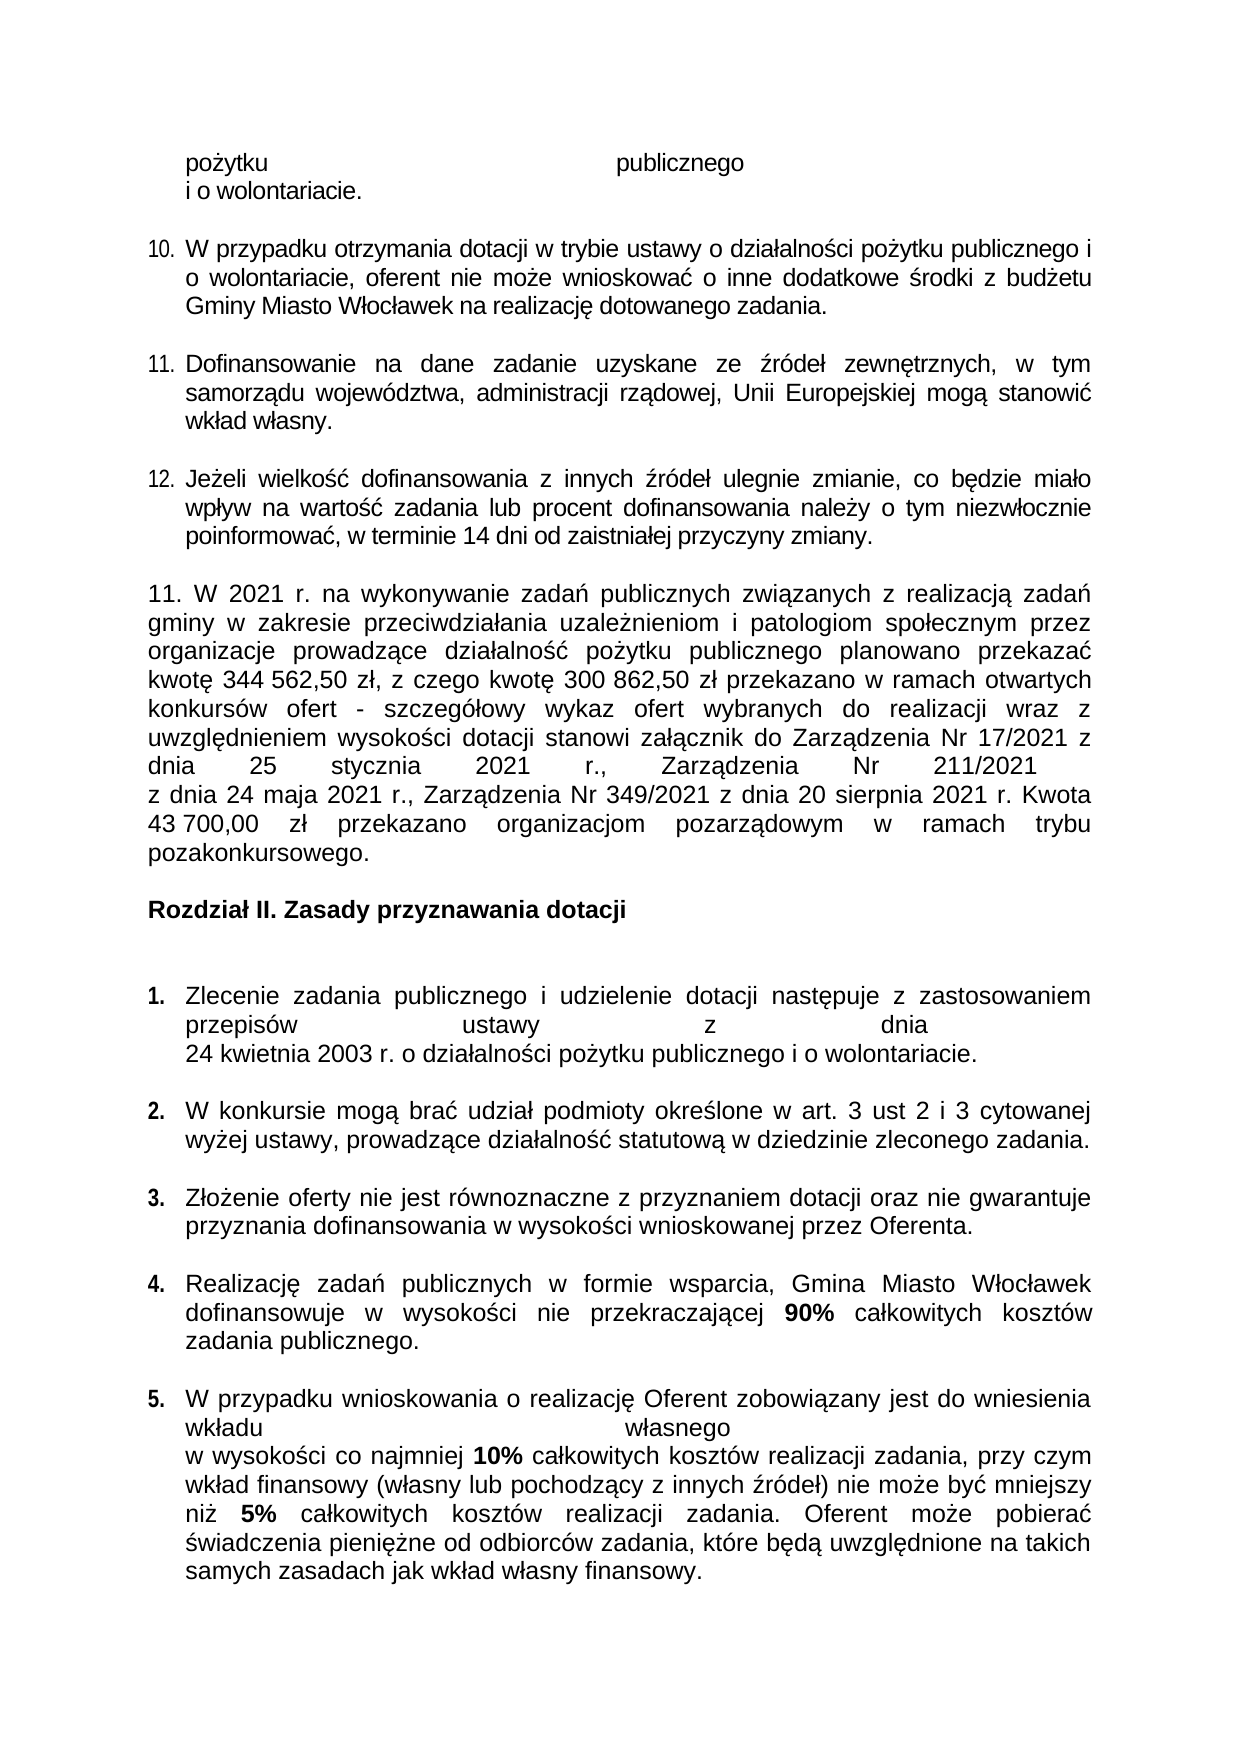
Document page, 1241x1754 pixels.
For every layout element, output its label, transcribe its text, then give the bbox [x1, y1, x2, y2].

list Dofinansowanie na dane zadanie uzyskane ze źródeł zewnętrznych, w tym samorządu województwa, administracji rządowej, Unii Europejskiej mogą stanowić wkład własny. [148, 349, 1093, 435]
list Złożenie oferty nie jest równoznaczne z przyznaniem dotacji oraz nie gwarantuje przyznania dofinansowania w wysokości wnioskowanej przez Oferenta. [148, 1183, 1093, 1240]
text 11. W 2021 r. na wykonywanie zadań publicznych związanych z realizacją zadań gminy w zakresie przeciwdziałania uzależnieniom i patologiom społecznym przez organizacje prowadzące działalność pożytku publicznego planowano przekazać kwotę 344 562,50 zł, z czego kwotę 300 862,50 zł przekazano w ramach otwartych konkursów ofert - szczegółowy wykaz ofert wybranych do realizacji wraz z uwzględnieniem wysokości dotacji stanowi załącznik do Zarządzenia Nr 17/2021 z dnia 25 stycznia 2021 r., Zarządzenia Nr 211/2021 z dnia 24 maja 2021 r., Zarządzenia Nr 349/2021 z dnia 20 sierpnia 2021 r. Kwota 43 700,00 zł przekazano organizacjom pozarządowym w ramach trybu pozakonkursowego. [148, 579, 1093, 866]
list W przypadku otrzymania dotacji w trybie ustawy o działalności pożytku publicznego i o wolontariacie, oferent nie może wnioskować o inne dodatkowe środki z budżetu Gminy Miasto Włocławek na realizację dotowanego zadania. [148, 234, 1093, 320]
list W przypadku wnioskowania o realizację Oferent zobowiązany jest do wniesienia wkładu własnego w wysokości co najmniej 10% całkowitych kosztów realizacji zadania, przy czym wkład finansowy (własny lub pochodzący z innych źródeł) nie może być mniejszy niż 5% całkowitych kosztów realizacji zadania. Oferent może pobierać świadczenia pieniężne od odbiorców zadania, które będą uwzględnione na takich samych zasadach jak wkład własny finansowy. [148, 1384, 1093, 1585]
list Jeżeli wielkość dofinansowania z innych źródeł ulegnie zmianie, co będzie miało wpływ na wartość zadania lub procent dofinansowania należy o tym niezwłocznie poinformować, w terminie 14 dni od zaistniałej przyczyny zmiany. [148, 464, 1093, 550]
text Rozdział II. Zasady przyznawania dotacji [148, 895, 1093, 924]
list Realizację zadań publicznych w formie wsparcia, Gmina Miasto Włocławek dofinansowuje w wysokości nie przekraczającej 90% całkowitych kosztów zadania publicznego. [148, 1269, 1093, 1355]
list Zlecenie zadania publicznego i udzielenie dotacji następuje z zastosowaniem przepisów ustawy z dnia 24 kwietnia 2003 r. o działalności pożytku publicznego i o wolontariacie. [148, 981, 1093, 1068]
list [148, 148, 1093, 205]
list W konkursie mogą brać udział podmioty określone w art. 3 ust 2 i 3 cytowanej wyżej ustawy, prowadzące działalność statutową w dziedzinie zleconego zadania. [148, 1096, 1093, 1154]
